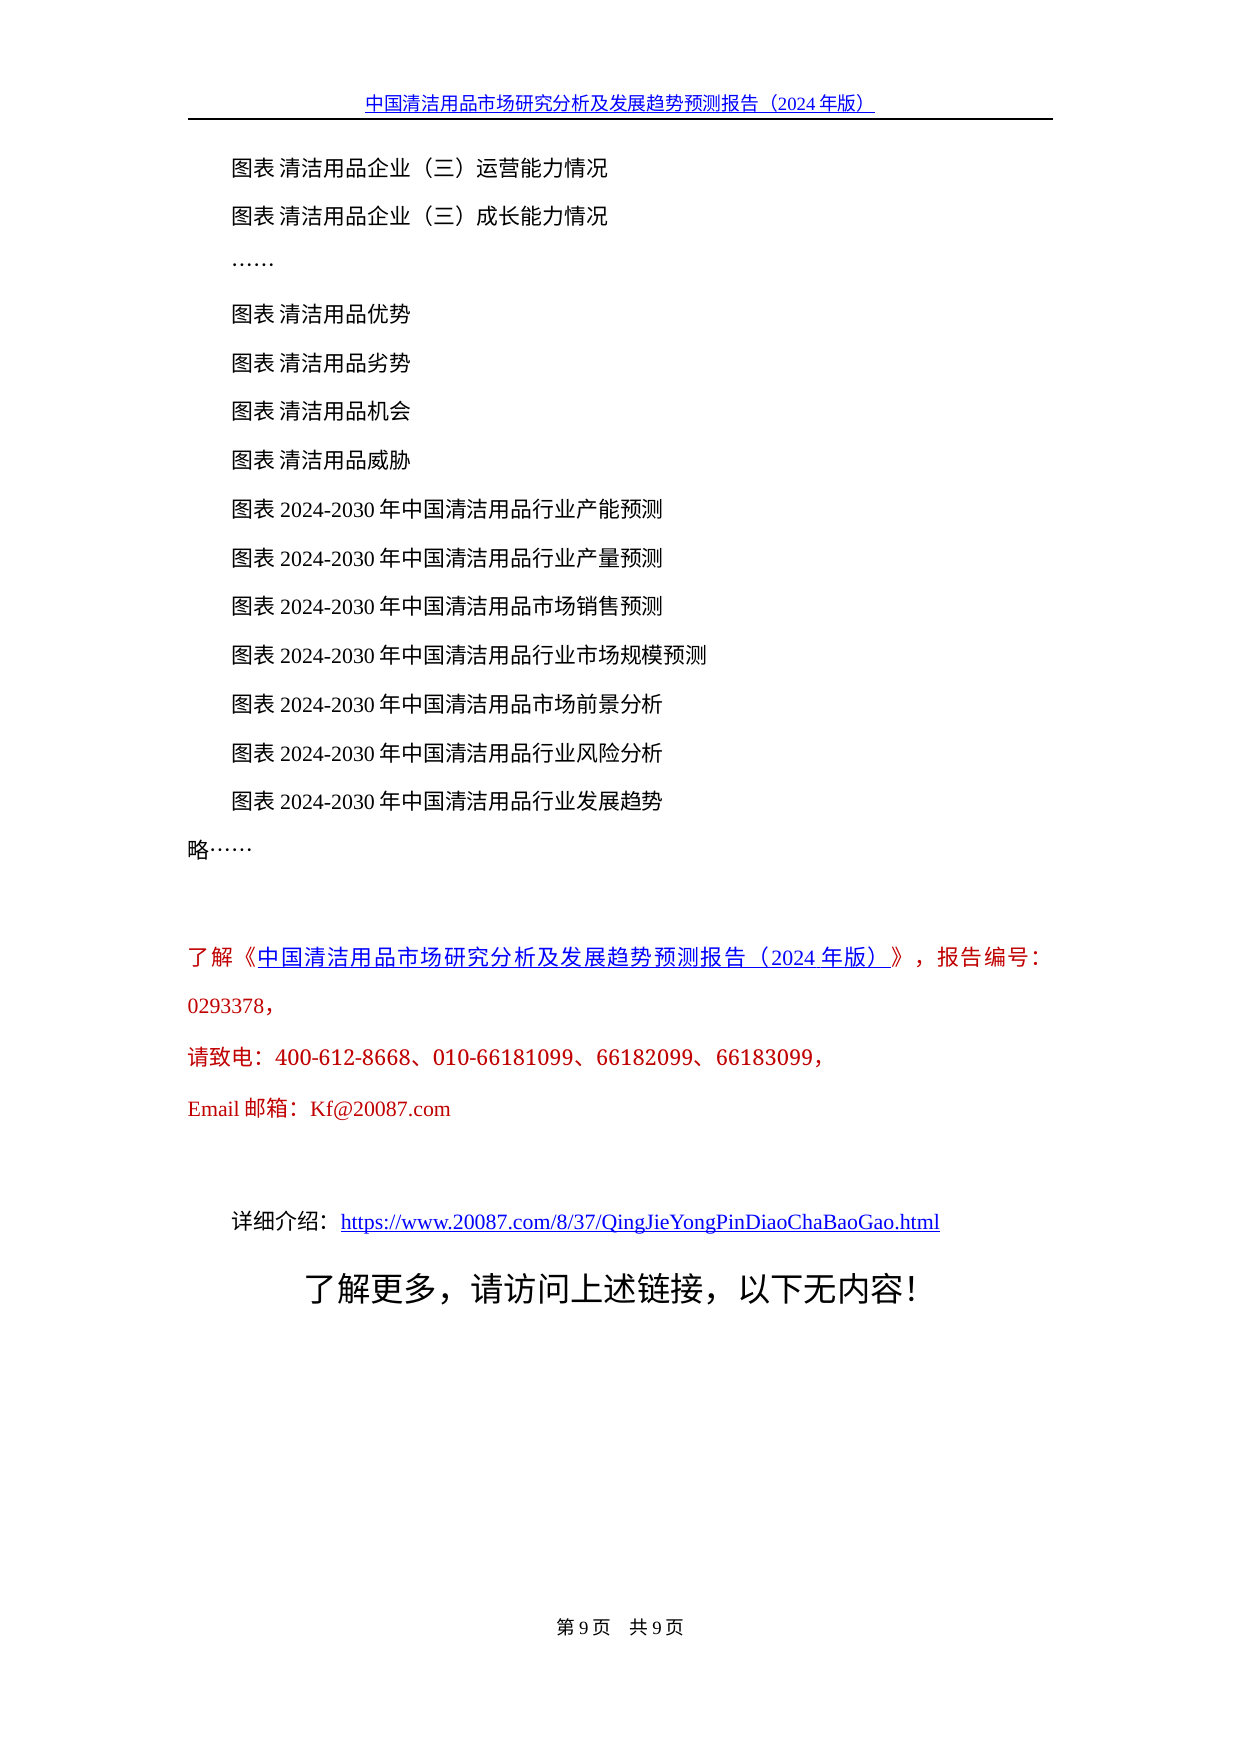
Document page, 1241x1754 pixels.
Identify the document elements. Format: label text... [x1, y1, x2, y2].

text 了解《中国清洁用品市场研究分析及发展趋势预测报告（2024年版）》，报告编号：0293378， [187, 939, 1053, 1020]
text 请致电：400-612-8668、010-66181099、66182099、66183099， [187, 1039, 1053, 1072]
title 了解更多，请访问上述链接，以下无内容！ [187, 1254, 1053, 1319]
text Email邮箱：Kf@20087.com [187, 1091, 1053, 1123]
text 详细介绍：https://www.20087.com/8/37/QingJieYongPinDiaoChaBaoGao.html [187, 1204, 1053, 1236]
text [187, 150, 1053, 865]
